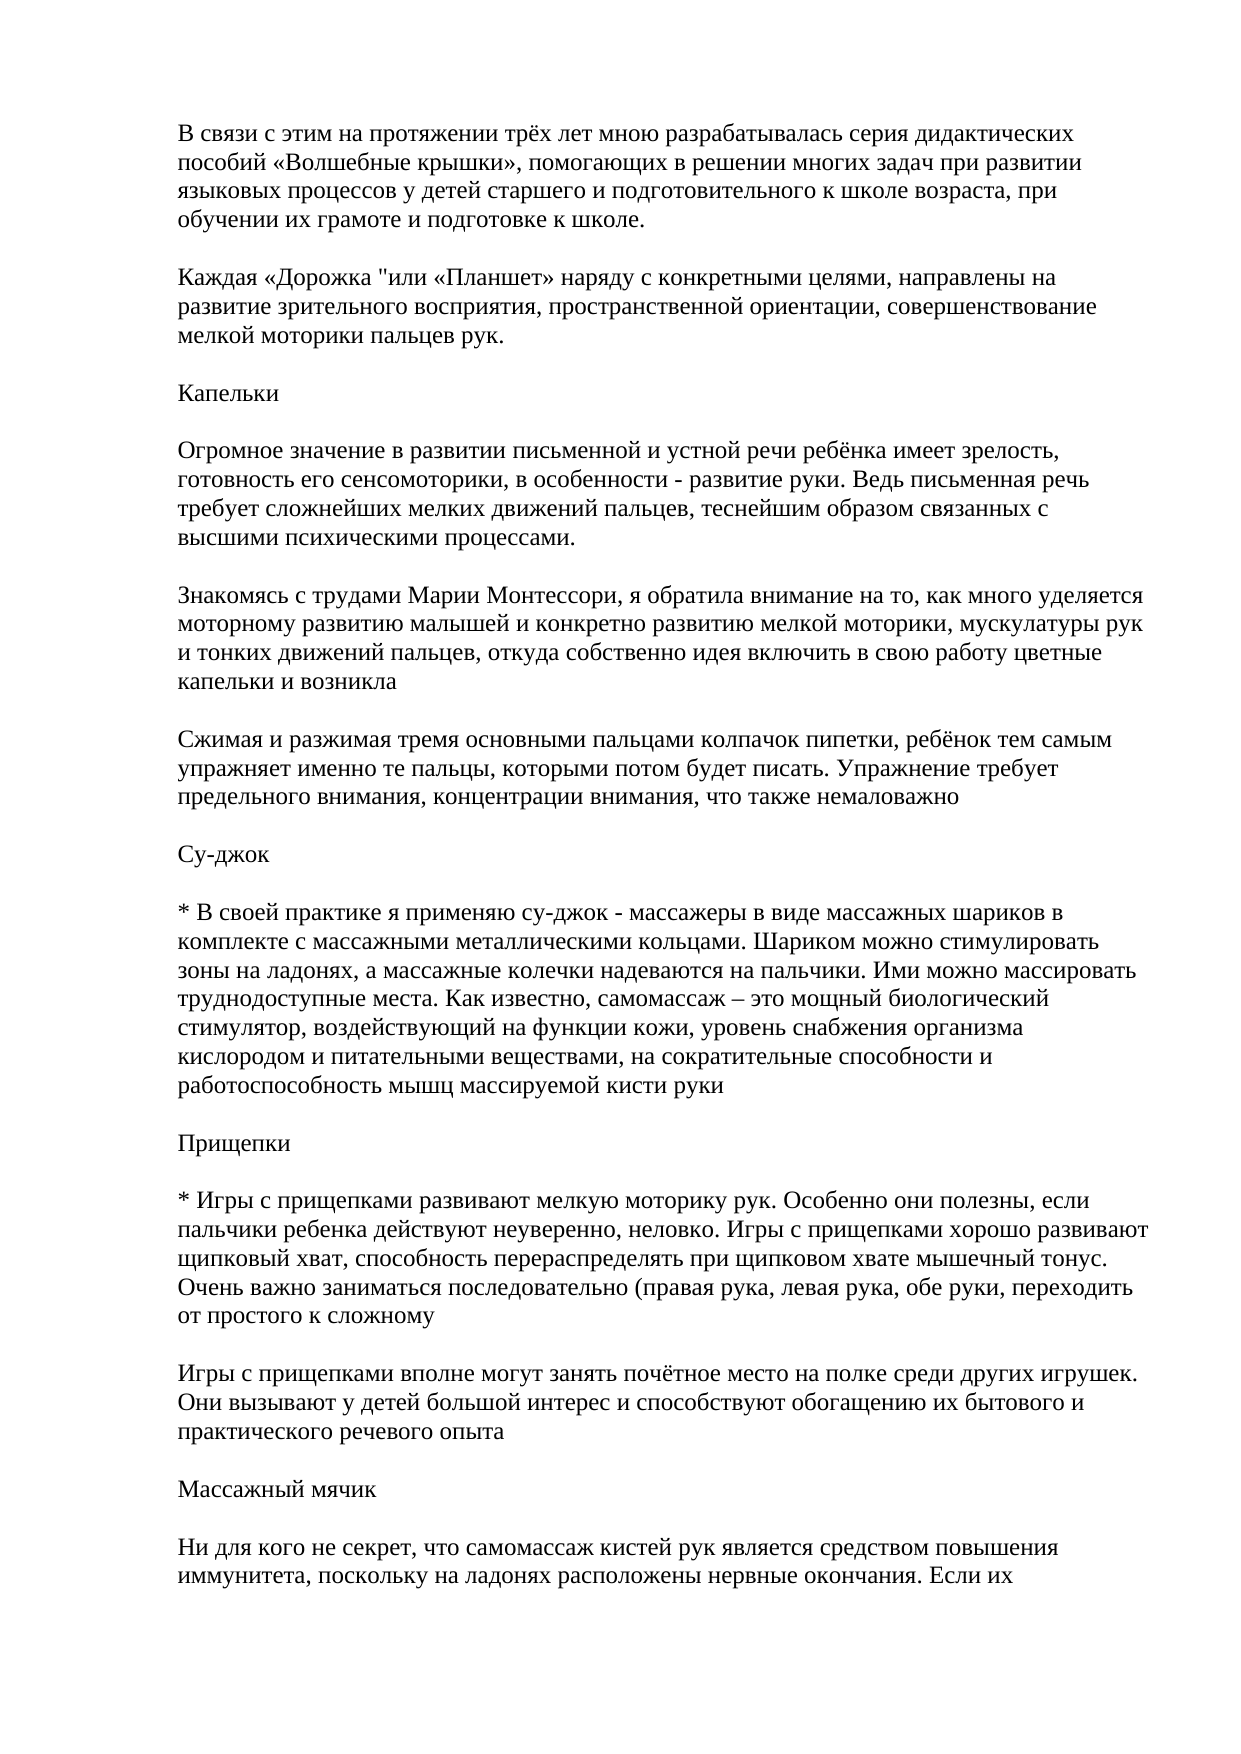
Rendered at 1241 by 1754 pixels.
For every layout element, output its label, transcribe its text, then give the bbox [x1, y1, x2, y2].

text * В своей практике я применяю су-джок - массажеры в виде массажных шариков в комплекте с массажными металлическими кольцами. Шариком можно стимулировать зоны на ладонях, а массажные колечки надеваются на пальчики. Ими можно массировать труднодоступные места. Как известно, самомассаж – это мощный биологический стимулятор, воздействующий на функции кожи, уровень снабжения организма кислородом и питательными веществами, на сократительные способности и работоспособность мышц массируемой кисти руки [177, 897, 1152, 1098]
text Прищепки [177, 1128, 1152, 1156]
text В связи с этим на протяжении трёх лет мною разрабатывалась серия дидактических пособий «Волшебные крышки», помогающих в решении многих задач при развитии языковых процессов у детей старшего и подготовительного к школе возраста, при обучении их грамоте и подготовке к школе. [177, 118, 1152, 233]
text * Игры с прищепками развивают мелкую моторику рук. Особенно они полезны, если пальчики ребенка действуют неуверенно, неловко. Игры с прищепками хорошо развивают щипковый хват, способность перераспределять при щипковом хвате мышечный тонус. Очень важно заниматься последовательно (правая рука, левая рука, обе руки, переходить от простого к сложному [177, 1186, 1152, 1329]
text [177, 1532, 1152, 1589]
text Су-джок [177, 839, 1152, 868]
text Капельки [177, 378, 1152, 406]
text Сжимая и разжимая тремя основными пальцами колпачок пипетки, ребёнок тем самым упражняет именно те пальцы, которыми потом будет писать. Упражнение требует предельного внимания, концентрации внимания, что также немаловажно [177, 724, 1152, 810]
text Каждая «Дорожка "или «Планшет» наряду с конкретными целями, направлены на развитие зрительного восприятия, пространственной ориентации, совершенствование мелкой моторики пальцев рук. [177, 262, 1152, 348]
text Массажный мячик [177, 1474, 1152, 1503]
text Знакомясь с трудами Марии Монтессори, я обратила внимание на то, как много уделяется моторному развитию малышей и конкретно развитию мелкой моторики, мускулатуры рук и тонких движений пальцев, откуда собственно идея включить в свою работу цветные капельки и возникла [177, 580, 1152, 695]
text Огромное значение в развитии письменной и устной речи ребёнка имеет зрелость, готовность его сенсомоторики, в особенности - развитие руки. Ведь письменная речь требует сложнейших мелких движений пальцев, теснейшим образом связанных с высшими психическими процессами. [177, 436, 1152, 551]
text Игры с прищепками вполне могут занять почётное место на полке среди других игрушек. Они вызывают у детей большой интерес и способствуют обогащению их бытового и практического речевого опыта [177, 1358, 1152, 1445]
